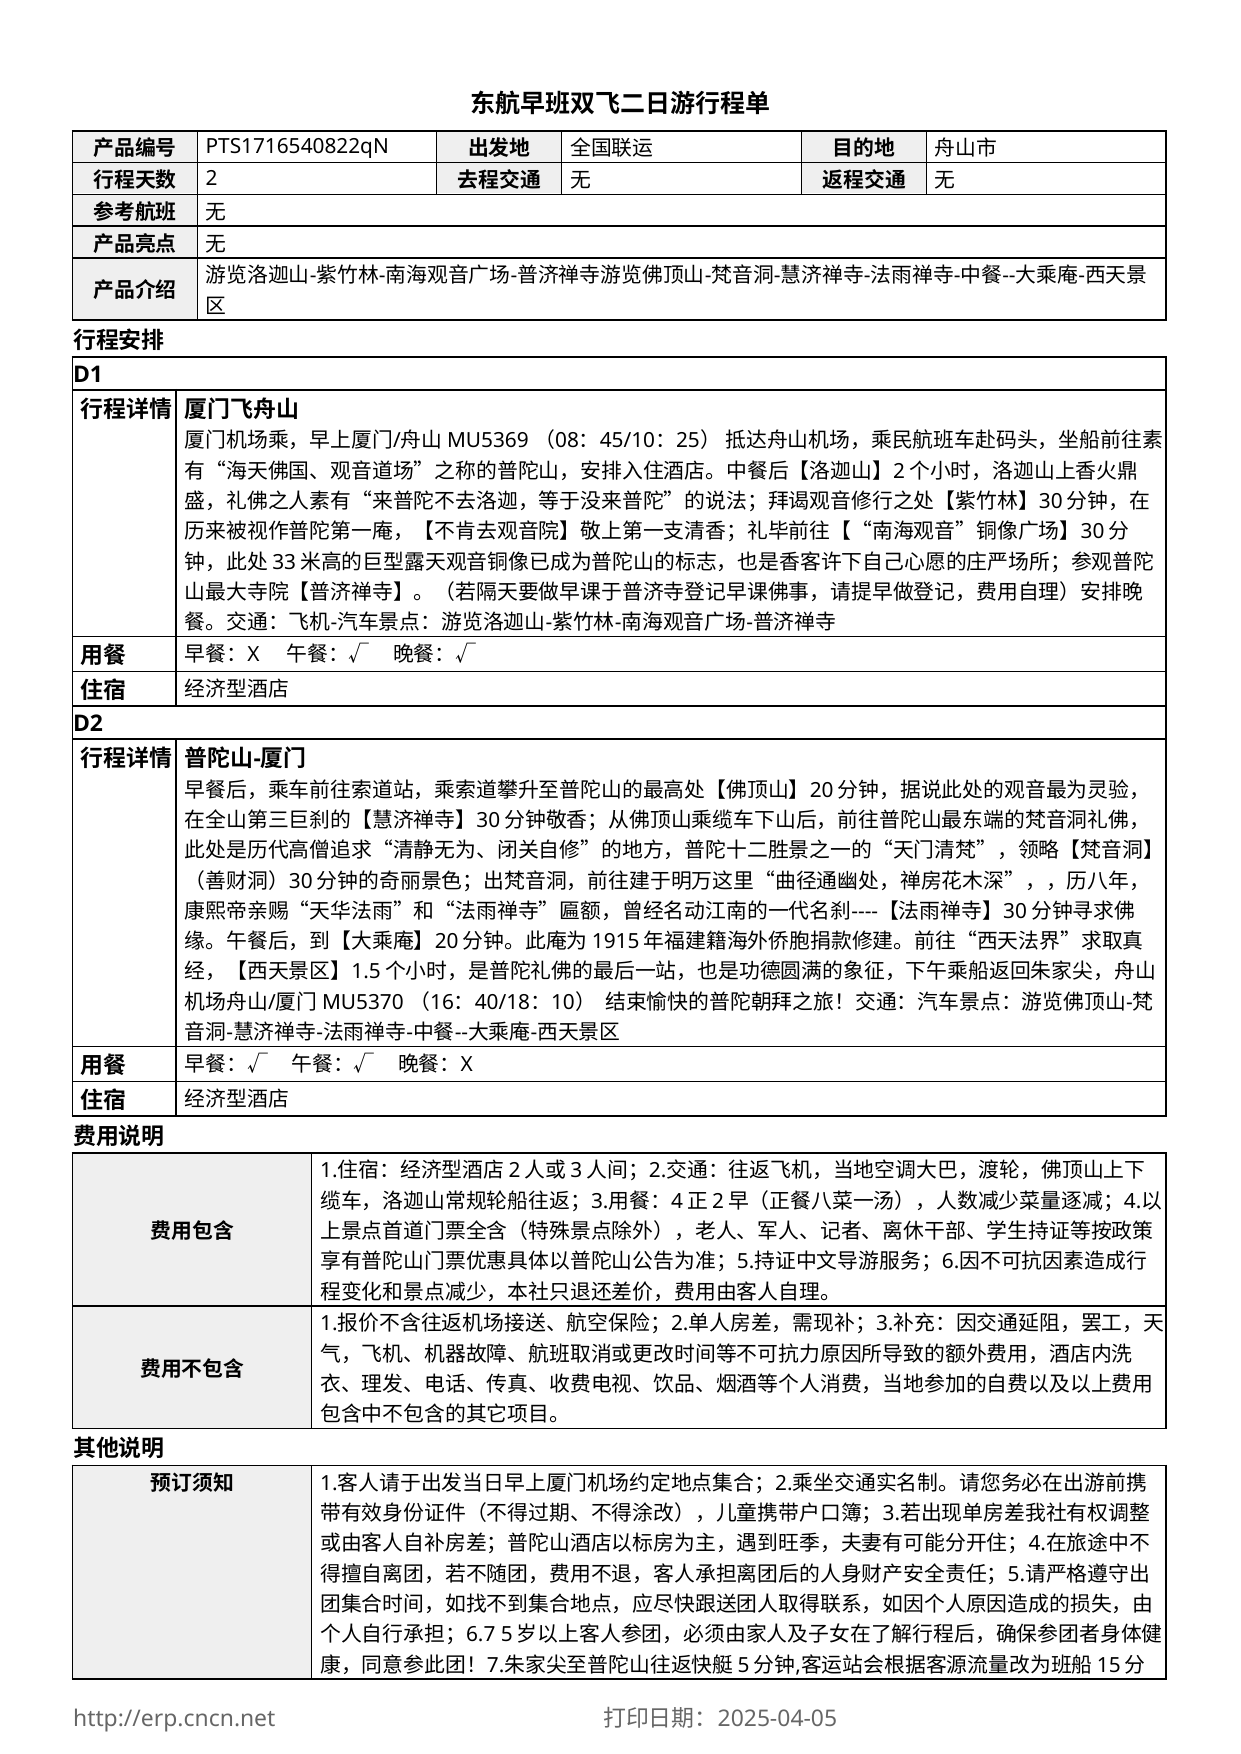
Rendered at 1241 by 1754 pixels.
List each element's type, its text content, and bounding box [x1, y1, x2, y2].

table_cell 无 [198, 195, 1165, 225]
table_cell 参考航班 [73, 195, 197, 225]
table_cell 1.报价不含往返机场接送、航空保险； [312, 1307, 1165, 1428]
table_cell 费用不包含 [73, 1307, 311, 1428]
table_cell 返程交通 [802, 163, 926, 193]
table_cell 无 [198, 227, 1165, 257]
table_header 预订须知 [73, 1466, 311, 1678]
table_header 产品编号 [73, 132, 197, 162]
table_cell 住宿 [73, 1082, 175, 1115]
table_cell 经济型酒店 [177, 672, 1165, 705]
table_header 费用包含 [73, 1154, 311, 1305]
table_cell 行程详情 [73, 391, 175, 636]
table_cell 产品介绍 [73, 259, 197, 319]
text 费用说明 [73, 1118, 1167, 1151]
text 东航早班双飞二日游行程单 [73, 83, 1167, 119]
table_cell 去程交通 [437, 163, 561, 193]
table_cell 无 [562, 163, 801, 193]
table_cell 厦门飞舟山 厦门机场乘，早上厦门/舟山 MU5369 （08：45/10：25） 抵达舟山机场，乘民航班车赴码头，坐船前往素有“海天佛国、观音道场”之称的普陀山，安排入住酒店。 [177, 391, 1165, 636]
table_header PTS1716540822qN [198, 132, 436, 162]
table_cell 无 [927, 163, 1165, 193]
table_header 全国联运 [562, 132, 801, 162]
table_header 出发地 [437, 132, 561, 162]
table_cell 游览洛迦山-紫竹林-南海观音广场-普济禅寺 [198, 259, 1165, 319]
table_cell 早餐：X 午餐：√ 晚餐：√ [177, 637, 1165, 671]
table_cell 经济型酒店 [177, 1082, 1165, 1115]
table_cell 行程天数 [73, 163, 197, 193]
table_cell 早餐：√ 午餐：√ 晚餐：X [177, 1047, 1165, 1081]
table_cell 行程详情 [73, 740, 175, 1046]
table_cell 普陀山-厦门 早餐后，乘车前往索道站，乘索道攀升至普陀山的最高处【佛顶山】20分钟，据说此处的观音最为灵验，在全山第三巨刹的【慧济禅寺】30分钟敬香；从佛顶山乘缆车下山后，前往普陀山最东端的梵音洞礼佛，此处是历代高僧追求“清静无为、闭关自修”的地方，普陀十二胜景之一的“天门清梵”，领略【梵音洞】（善财洞）30分钟的奇丽景色；出梵音洞，前往建于明万这里“曲径通幽处，禅房花木深”，，历八年，康熙帝亲赐“天华法雨”和“法雨禅寺”匾额，曾经名动江南的一代名刹----【法雨禅寺】30分钟寻求佛缘。午餐后，到【大乘庵】20分钟。此庵为1915年福建籍海外侨胞捐款修建。前往“西天法界”求取真经，【西天景区】1.5个小时，是普陀礼佛的最后一站，也是功德圆满的象征，下午乘船返回朱家尖，舟山机场舟山/厦门 MU5370 （16：40/18：10） 结束愉快的普陀朝拜之旅！ [177, 740, 1165, 1046]
table_cell 产品亮点 [73, 227, 197, 257]
table_header 舟山市 [927, 132, 1165, 162]
text 其他说明 [73, 1430, 1167, 1463]
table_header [312, 1466, 1165, 1678]
table_cell D2 [73, 707, 1165, 738]
table_header D1 [73, 358, 1165, 389]
table_cell 用餐 [73, 637, 175, 671]
table_cell 住宿 [73, 672, 175, 705]
text 行程安排 [73, 322, 1167, 355]
table_cell 2 [198, 163, 436, 193]
table_header 1.住宿：经济型酒店2人或3人间； [312, 1154, 1165, 1305]
table_cell 用餐 [73, 1047, 175, 1081]
table_header 目的地 [802, 132, 926, 162]
